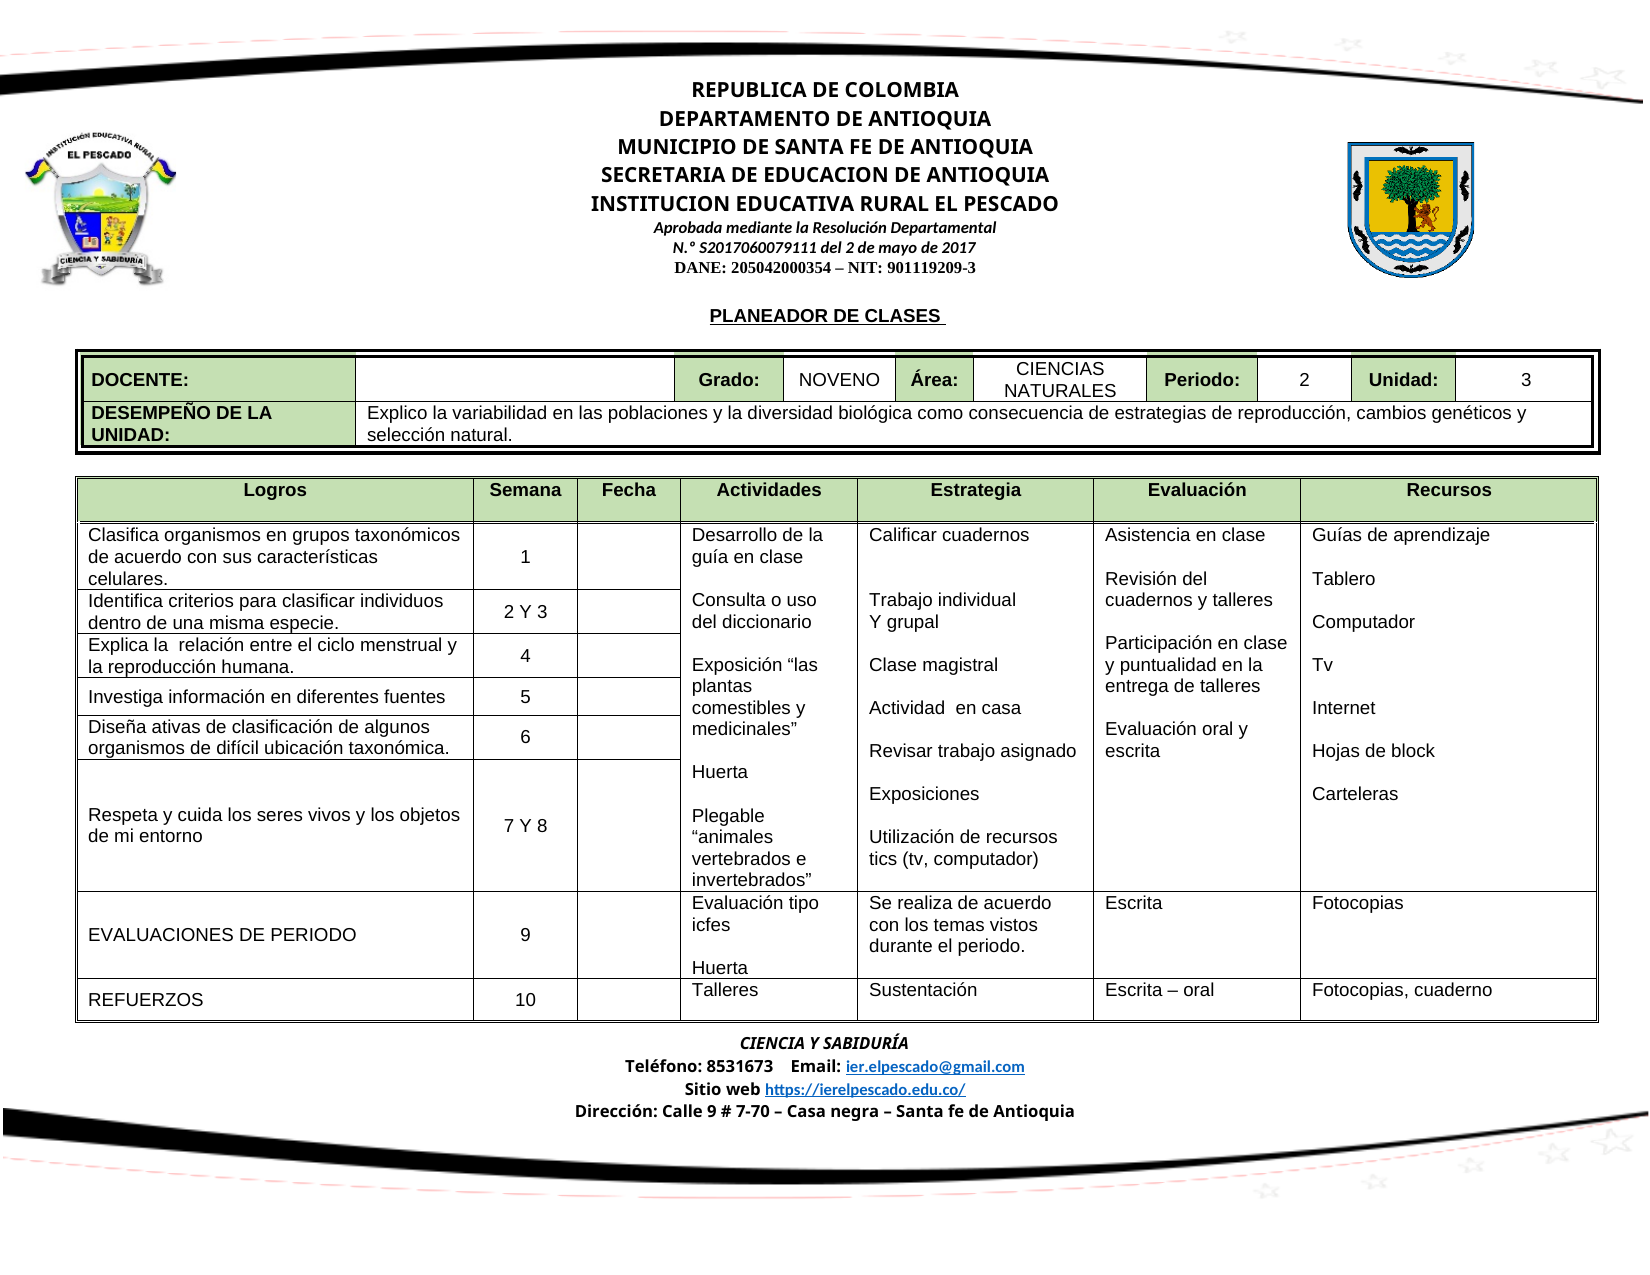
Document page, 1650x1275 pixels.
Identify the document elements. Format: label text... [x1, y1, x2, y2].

table_cell REFUERZOS [78, 979, 473, 1020]
table_header Estrategia [858, 479, 1093, 521]
table_header Actividades [681, 479, 857, 521]
table_cell Identifica criterios para clasificar individuos dentro de una misma especie. [78, 590, 473, 633]
table_cell 9 [474, 892, 577, 978]
table_cell Fotocopias [1301, 892, 1596, 978]
table_cell Desarrollo de la guía en clase Consulta o uso del diccionario Exposición “las plantas comestibles y medicinales” Huerta Plegable “animales vertebrados e invertebrados” [681, 524, 857, 891]
table_cell [578, 634, 680, 677]
table_cell Asistencia en clase Revisión del cuadernos y talleres Participación en clase y puntualidad en la entrega de talleres Evaluación oral y escrita [1094, 524, 1300, 891]
table_cell Escrita – oral [1094, 979, 1300, 1020]
table_cell 1 [474, 524, 577, 589]
table_cell 5 [474, 678, 577, 714]
table_cell 10 [474, 979, 577, 1020]
table_cell Diseña ativas de clasificación de algunos organismos de difícil ubicación taxonómica. [78, 716, 473, 759]
picture [3, 1108, 1649, 1236]
table_header 3 [1456, 352, 1596, 401]
table_cell [578, 590, 680, 633]
table_cell Clasifica organismos en grupos taxonómicos de acuerdo con sus características celulares. [77, 521, 473, 589]
table_cell Escrita [1094, 892, 1300, 978]
table_cell [578, 760, 680, 891]
picture [0, 0, 1643, 107]
table_cell Guías de aprendizaje Tablero Computador Tv Internet Hojas de block Carteleras [1301, 521, 1598, 891]
table_cell [578, 892, 680, 978]
table_cell [578, 979, 680, 1020]
table_cell [578, 524, 680, 589]
table_cell [578, 716, 680, 759]
table_header Recursos [1301, 479, 1596, 521]
table_header Fecha [578, 479, 680, 521]
table_cell Se realiza de acuerdo con los temas vistos durante el periodo. [858, 892, 1093, 978]
table_header Evaluación [1094, 479, 1300, 521]
picture [24, 130, 177, 292]
table_cell 4 [474, 634, 577, 677]
table_header Periodo: [1147, 358, 1257, 401]
table_header [356, 358, 674, 401]
table_header Semana [474, 479, 577, 521]
table_header 2 [1258, 358, 1351, 401]
table_header CIENCIAS NATURALES [974, 358, 1146, 401]
text PLANEADOR DE CLASES [75, 305, 1575, 327]
table_header Área: [896, 358, 973, 401]
picture [1347, 142, 1475, 278]
table_cell DESEMPEÑO DE LA UNIDAD: [84, 402, 355, 445]
table_cell Investiga información en diferentes fuentes [78, 678, 473, 714]
table_cell Respeta y cuida los seres vivos y los objetos de mi entorno [78, 760, 473, 891]
table_cell EVALUACIONES DE PERIODO [78, 892, 473, 978]
table_header Logros [78, 479, 473, 521]
table_cell Evaluación tipo icfes Huerta [681, 892, 857, 978]
table_header Unidad: [1352, 358, 1455, 401]
table_cell 6 [474, 716, 577, 759]
table_header DOCENTE: [80, 352, 356, 401]
table_cell Talleres [681, 979, 857, 1020]
table_cell [578, 678, 680, 714]
table_cell Explica la relación entre el ciclo menstrual y la reproducción humana. [78, 634, 473, 677]
table_cell Fotocopias, cuaderno [1301, 979, 1596, 1020]
table_cell 7 Y 8 [474, 760, 577, 891]
table_cell Explico la variabilidad en las poblaciones y la diversidad biológica como consecuencia de estrategias de reproducción, cambios genéticos y selección natural. [356, 402, 1591, 445]
table_cell Sustentación [858, 979, 1093, 1020]
table_header Grado: [675, 358, 783, 401]
table_cell 2 Y 3 [474, 590, 577, 633]
table_cell Calificar cuadernos Trabajo individual Y grupal Clase magistral Actividad en casa Revisar trabajo asignado Exposiciones Utilización de recursos tics (tv, computador) [858, 524, 1093, 891]
table_header NOVENO [784, 358, 895, 401]
